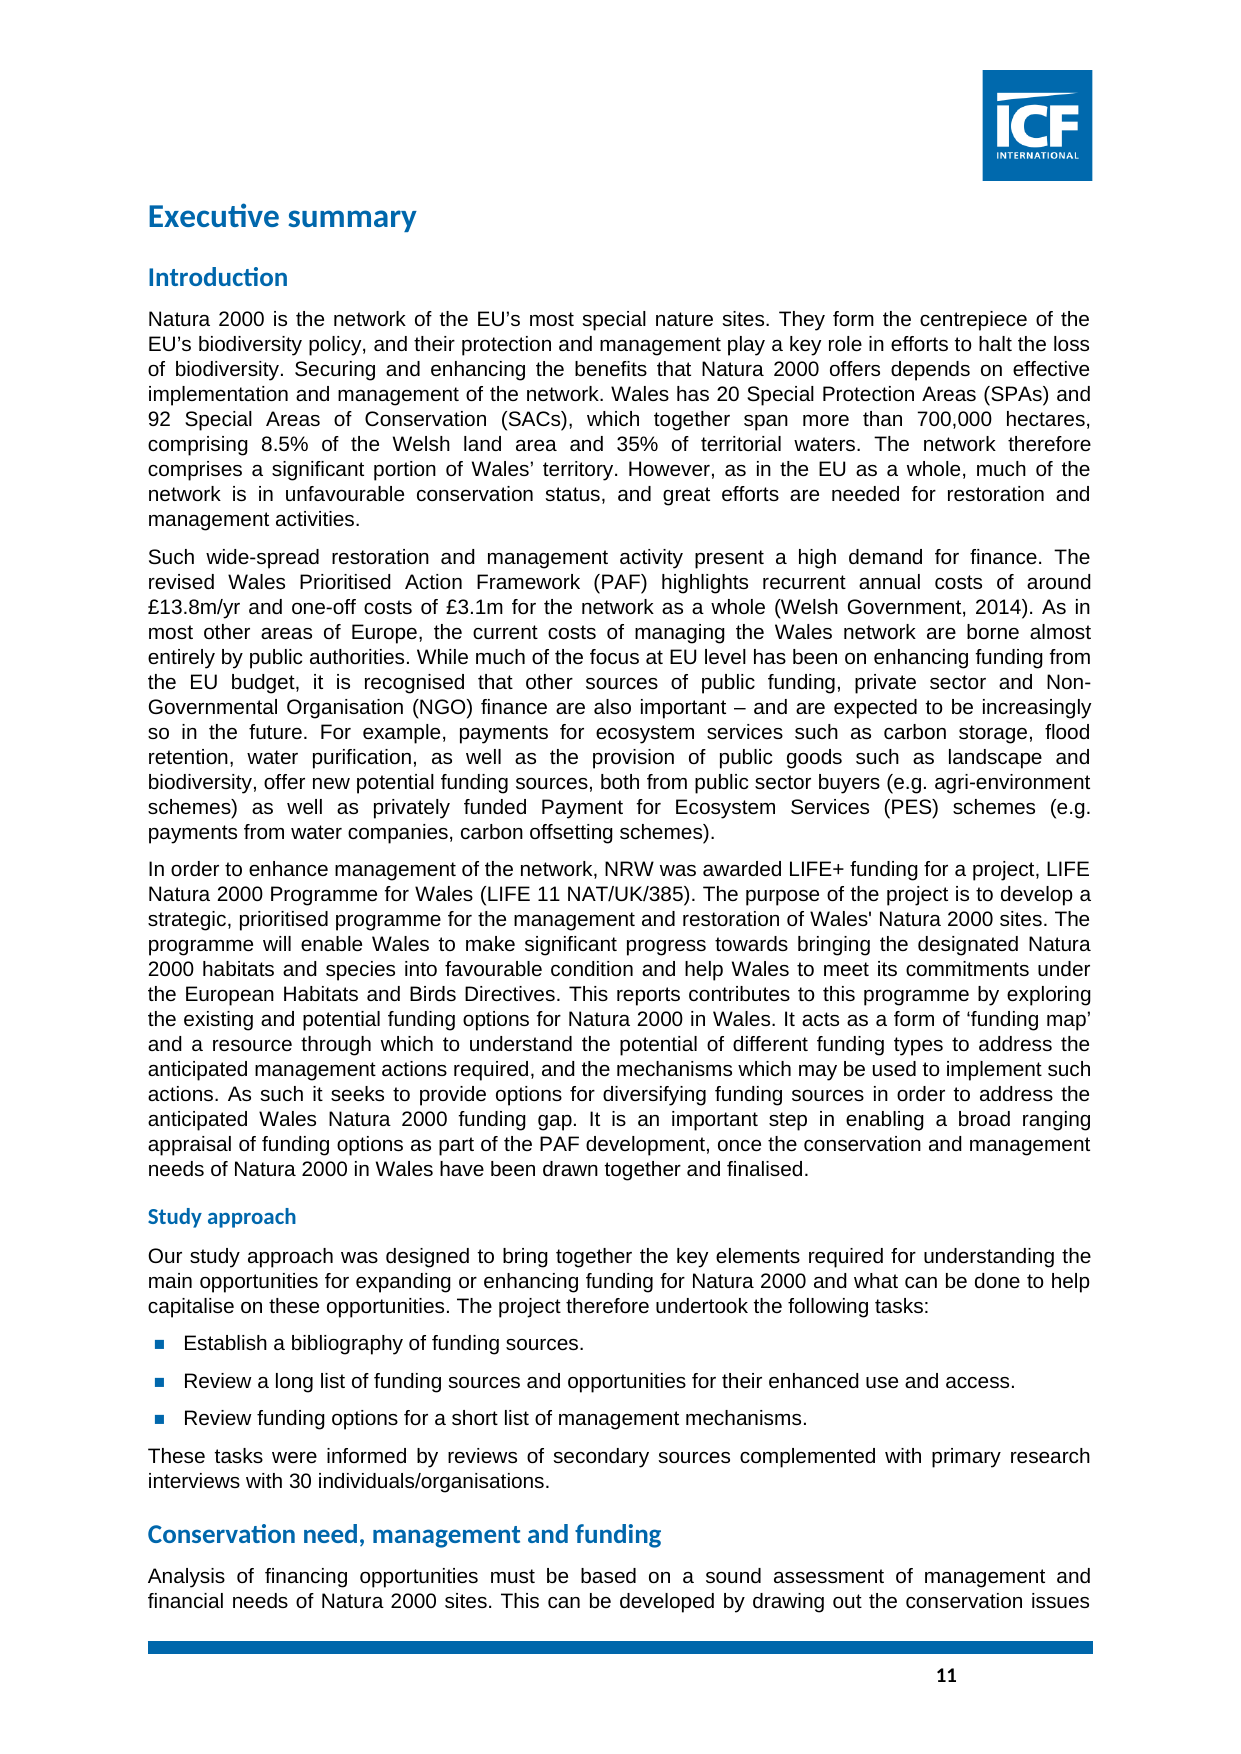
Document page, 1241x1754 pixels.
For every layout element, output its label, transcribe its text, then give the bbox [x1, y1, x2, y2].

text In order to enhance management of the network, NRW was awarded LIFE+ funding for a project, LIFE Natura 2000 Programme for Wales (LIFE 11 NAT/UK/385). The purpose of the project is to develop a strategic, prioritised programme for the management and restoration of Wales' Natura 2000 sites. The programme will enable Wales to make significant progress towards bringing the designated Natura 2000 habitats and species into favourable condition and help Wales to meet its commitments under the European Habitats and Birds Directives. This reports contributes to this programme by exploring the existing and potential funding options for Natura 2000 in Wales. It acts as a form of ‘funding map’ and a resource through which to understand the potential of different funding types to address the anticipated management actions required, and the mechanisms which may be used to implement such actions. As such it seeks to provide options for diversifying funding sources in order to address the anticipated Wales Natura 2000 funding gap. It is an important step in enabling a broad ranging appraisal of funding options as part of the PAF development, once the conservation and management needs of Natura 2000 in Wales have been drawn together and finalised. [148, 856, 1092, 1181]
text Review funding options for a short list of management mechanisms. [154, 1405, 1087, 1430]
text Such wide-spread restoration and management activity present a high demand for finance. The revised Wales Prioritised Action Framework (PAF) highlights recurrent annual costs of around £13.8m/yr and one-off costs of £3.1m for the network as a whole (Welsh Government, 2014). As in most other areas of Europe, the current costs of managing the Wales network are borne almost entirely by public authorities. While much of the focus at EU level has been on enhancing funding from the EU budget, it is recognised that other sources of public funding, private sector and Non-Governmental Organisation (NGO) finance are also important – and are expected to be increasingly so in the future. For example, payments for ecosystem services such as carbon storage, flood retention, water purification, as well as the provision of public goods such as landscape and biodiversity, offer new potential funding sources, both from public sector buyers (e.g. agri-environment schemes) as well as privately funded Payment for Ecosystem Services (PES) schemes (e.g. payments from water companies, carbon offsetting schemes). [148, 544, 1092, 844]
text Establish a bibliography of funding sources. [154, 1330, 1087, 1355]
subtitle Study approach [148, 1202, 1092, 1230]
text Natura 2000 is the network of the EU’s most special nature sites. They form the centrepiece of the EU’s biodiversity policy, and their protection and management play a key role in efforts to halt the loss of biodiversity. Securing and enhancing the benefits that Natura 2000 offers depends on effective implementation and management of the network. has 20 Special Protection Areas (SPAs) and 92 Special Areas of Conservation (SACs), which together span more than 700,000 hectares, comprising 8.5% of the Welsh land area and 35% of territorial waters. The network therefore comprises a significant portion of Wales’ territory. However, as in the EU as a whole, much of the network is in unfavourable conservation status, and great efforts are needed for restoration and management activities. [148, 306, 1092, 531]
picture [982, 70, 1093, 181]
subtitle Introduction [148, 261, 1092, 294]
subtitle Conservation need, management and funding [148, 1517, 1092, 1551]
text Review a long list of funding sources and opportunities for their enhanced use and access. [154, 1367, 1087, 1392]
text Our study approach was designed to bring together the key elements required for understanding the main opportunities for expanding or enhancing funding for Natura 2000 and what can be done to help capitalise on these opportunities. The project therefore undertook the following tasks: [148, 1242, 1092, 1317]
text These tasks were informed by reviews of secondary sources complemented with primary research interviews with 30 individuals/organisations. [148, 1442, 1092, 1492]
subtitle Executive summary [148, 195, 1092, 236]
